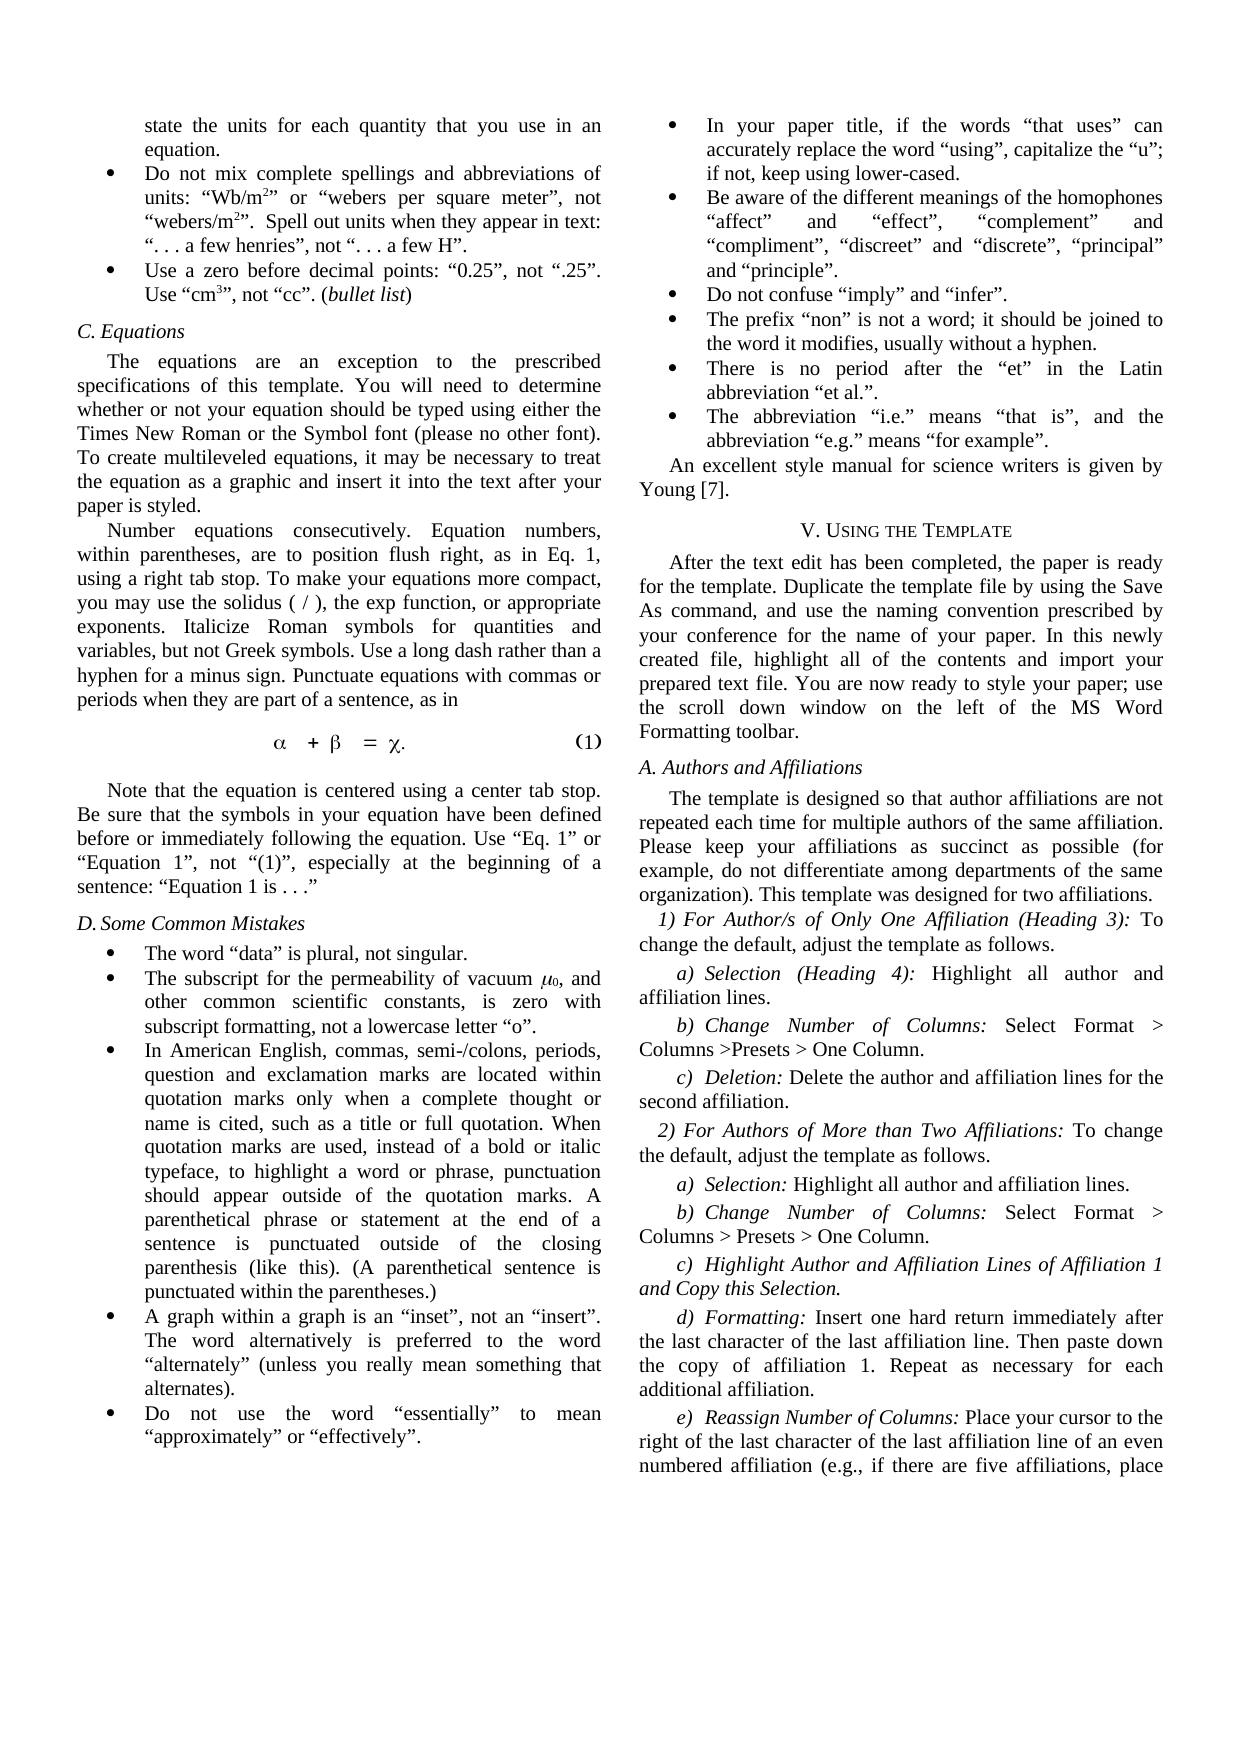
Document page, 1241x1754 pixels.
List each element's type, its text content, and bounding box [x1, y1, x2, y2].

subtitle Change Number of Columns: Select Format > Columns >Presets > One Column. [639, 1013, 1163, 1061]
subtitle Selection (Heading 4): Highlight all author and affiliation lines. [639, 961, 1163, 1009]
subtitle Equations [77, 319, 601, 343]
list There is no period after the “et” in the Latin abbreviation “et al.”. [669, 356, 1163, 404]
list The prefix “non” is not a word; it should be joined to the word it modifies, usually without a hyphen. [669, 307, 1163, 355]
list The subscript for the permeability of vacuum 0, and other common scientific constants, is zero with subscript formatting, not a lowercase letter “o”. [107, 965, 601, 1038]
list The abbreviation “i.e.” means “that is”, and the abbreviation “e.g.” means “for example”. [669, 404, 1163, 452]
subtitle Authors and Affiliations [639, 755, 1163, 779]
list The word “data” is plural, not singular. [107, 941, 601, 965]
subtitle Some Common Mistakes [77, 910, 601, 934]
subtitle For Authors of More than Two Affiliations: To change the default, adjust the template as follows. [639, 1118, 1163, 1168]
subtitle For Author/s of Only One Affiliation (Heading 3): To change the default, adjust the template as follows. [639, 907, 1163, 957]
list Do not use the word “essentially” to mean “approximately” or “effectively”. [107, 1400, 601, 1448]
subtitle Deletion: Delete the author and affiliation lines for the second affiliation. [639, 1065, 1163, 1113]
text The equations are an exception to the prescribed specifications of this template. You will need to determine whether or not your equation should be typed using either the Times New Roman or the Symbol font (please no other font). To create multileveled equations, it may be necessary to treat the equation as a graphic and insert it into the text after your paper is styled. [77, 349, 601, 517]
list A graph within a graph is an “inset”, not an “insert”. The word alternatively is preferred to the word “alternately” (unless you really mean something that alternates). [107, 1303, 601, 1400]
list Do not mix complete spellings and abbreviations of units: “Wb/m2” or “webers per square meter”, not “webers/m2”. Spell out units when they appear in text: “. . . a few henries”, not “. . . a few H”. [107, 161, 601, 257]
subtitle Formatting: Insert one hard return immediately after the last character of the last affiliation line. Then paste down the copy of affiliation 1. Repeat as necessary for each additional affiliation. [639, 1304, 1163, 1401]
text After the text edit has been completed, the paper is ready for the template. Duplicate the template file by using the Save As command, and use the naming convention prescribed by your conference for the name of your paper. In this newly created file, highlight all of the contents and import your prepared text file. You are now ready to style your paper; use the scroll down window on the left of the MS Word Formatting toolbar. [639, 550, 1163, 743]
subtitle Selection: Highlight all author and affiliation lines. [639, 1172, 1163, 1196]
list Use a zero before decimal points: “0.25”, not “.25”. Use “cm3”, not “cc”. (bullet list) [107, 258, 601, 306]
list In your paper title, if the words “that uses” can accurately replace the word “using”, capitalize the “u”; if not, keep using lower-cased. [669, 112, 1163, 185]
subtitle Highlight Author and Affiliation Lines of Affiliation 1 and Copy this Selection. [639, 1252, 1163, 1300]
list Be aware of the different meanings of the homophones “affect” and “effect”, “complement” and “compliment”, “discreet” and “discrete”, “principal” and “principle”. [669, 185, 1163, 282]
text Note that the equation is centered using a center tab stop. Be sure that the symbols in your equation have been defined before or immediately following the equation. Use “Eq. 1” or “Equation 1”, not “(1)”, especially at the beginning of a sentence: “Equation 1 is . . .” [77, 778, 601, 898]
subtitle Using the Template [639, 518, 1163, 542]
text An excellent style manual for science writers is given by Young [7]. [639, 453, 1163, 501]
list In American English, commas, semi-/colons, periods, question and exclamation marks are located within quotation marks only when a complete thought or name is cited, such as a title or full quotation. When quotation marks are used, instead of a bold or italic typeface, to highlight a word or phrase, punctuation should appear outside of the quotation marks. A parenthetical phrase or statement at the end of a sentence is punctuated outside of the closing parenthesis (like this). (A parenthetical sentence is punctuated within the parentheses.) [107, 1038, 601, 1303]
subtitle Change Number of Columns: Select Format > Columns > Presets > One Column. [639, 1200, 1163, 1248]
text Number equations consecutively. Equation numbers, within parentheses, are to position flush right, as in Eq. 1, using a right tab stop. To make your equations more compact, you may use the solidus ( / ), the exp function, or appropriate exponents. Italicize Roman symbols for quantities and variables, but not Greek symbols. Use a long dash rather than a hyphen for a minus sign. Punctuate equations with commas or periods when they are part of a sentence, as in [77, 518, 601, 711]
text   [77, 736, 331, 753]
list Do not confuse “imply” and “infer”. [669, 282, 1163, 306]
text   [332, 736, 601, 753]
text The template is designed so that author affiliations are not repeated each time for multiple authors of the same affiliation. Please keep your affiliations as succinct as possible (for example, do not differentiate among departments of the same organization). This template was designed for two affiliations. [639, 786, 1163, 906]
